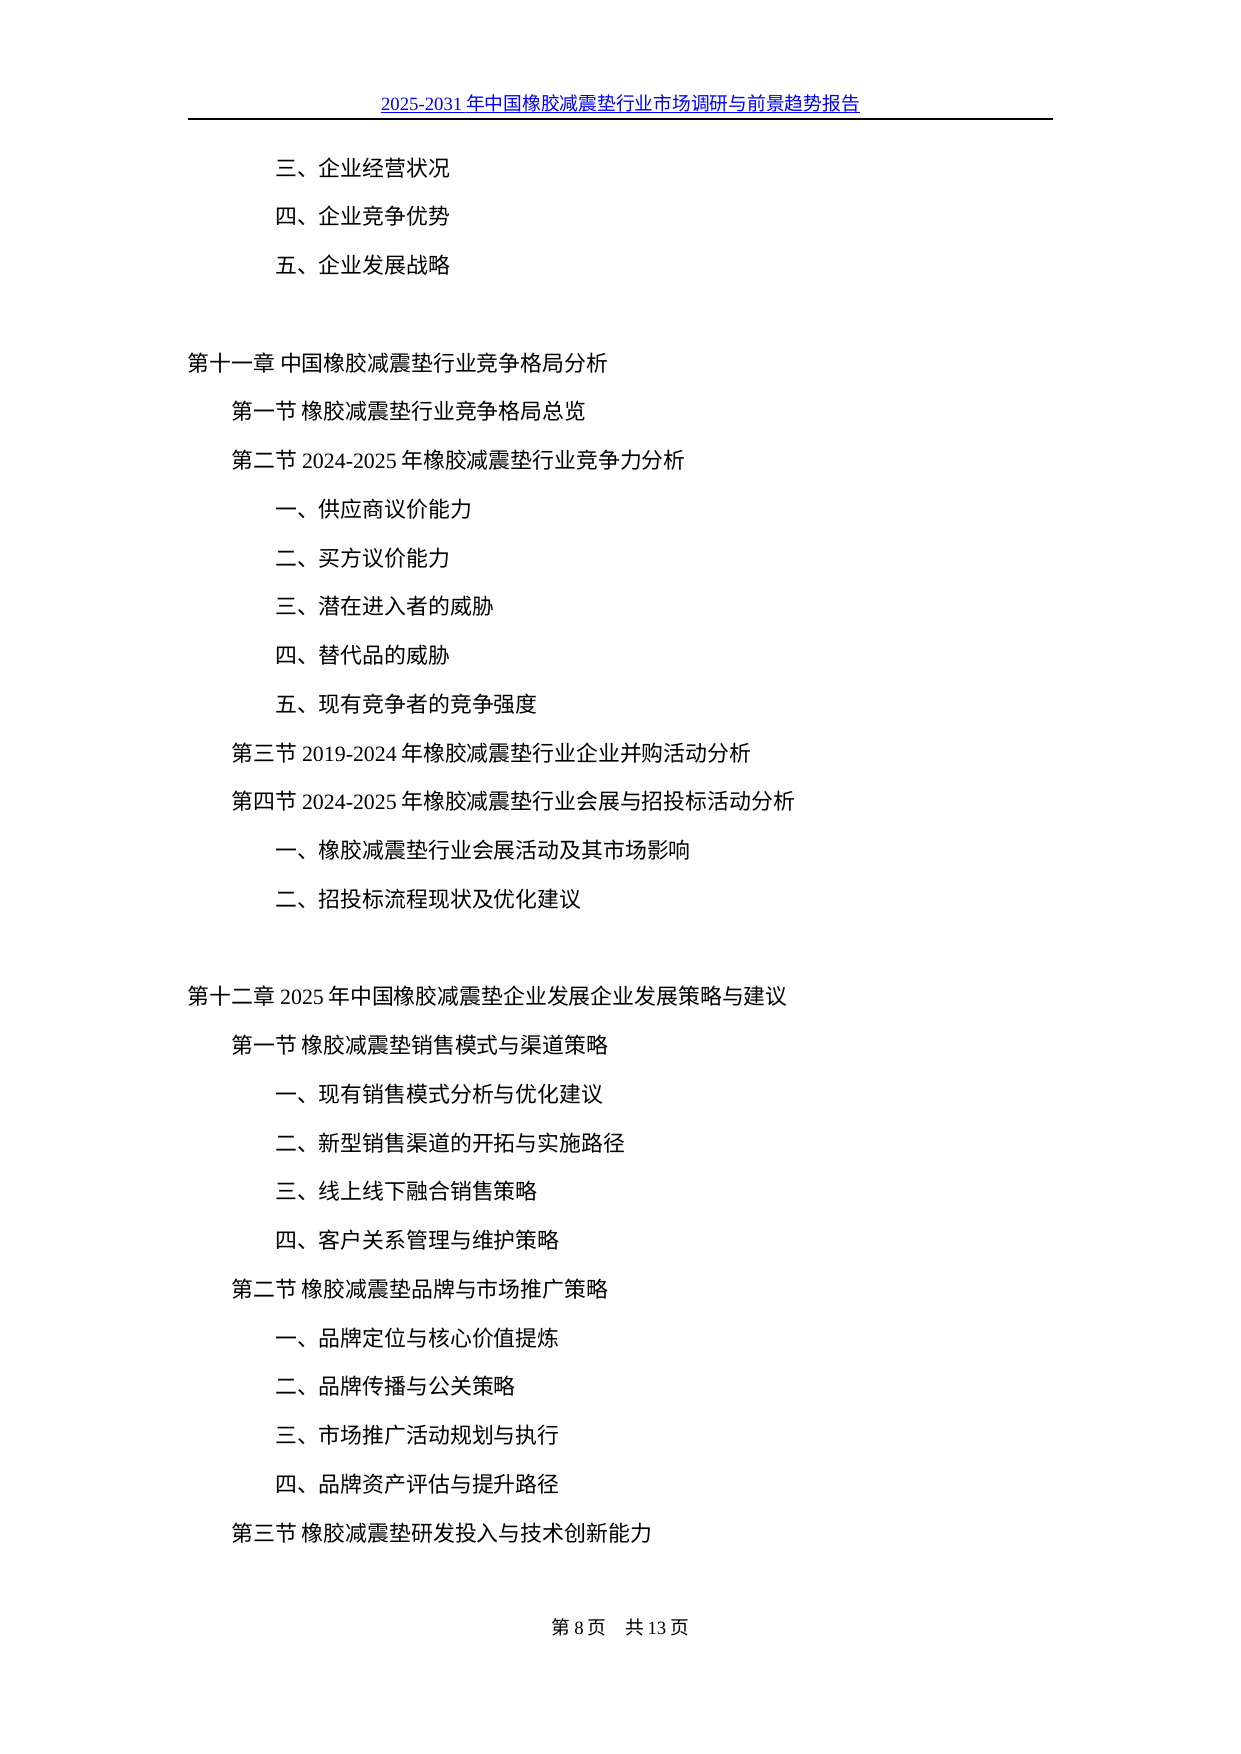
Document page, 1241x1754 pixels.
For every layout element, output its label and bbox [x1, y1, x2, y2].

text [187, 150, 1053, 1548]
